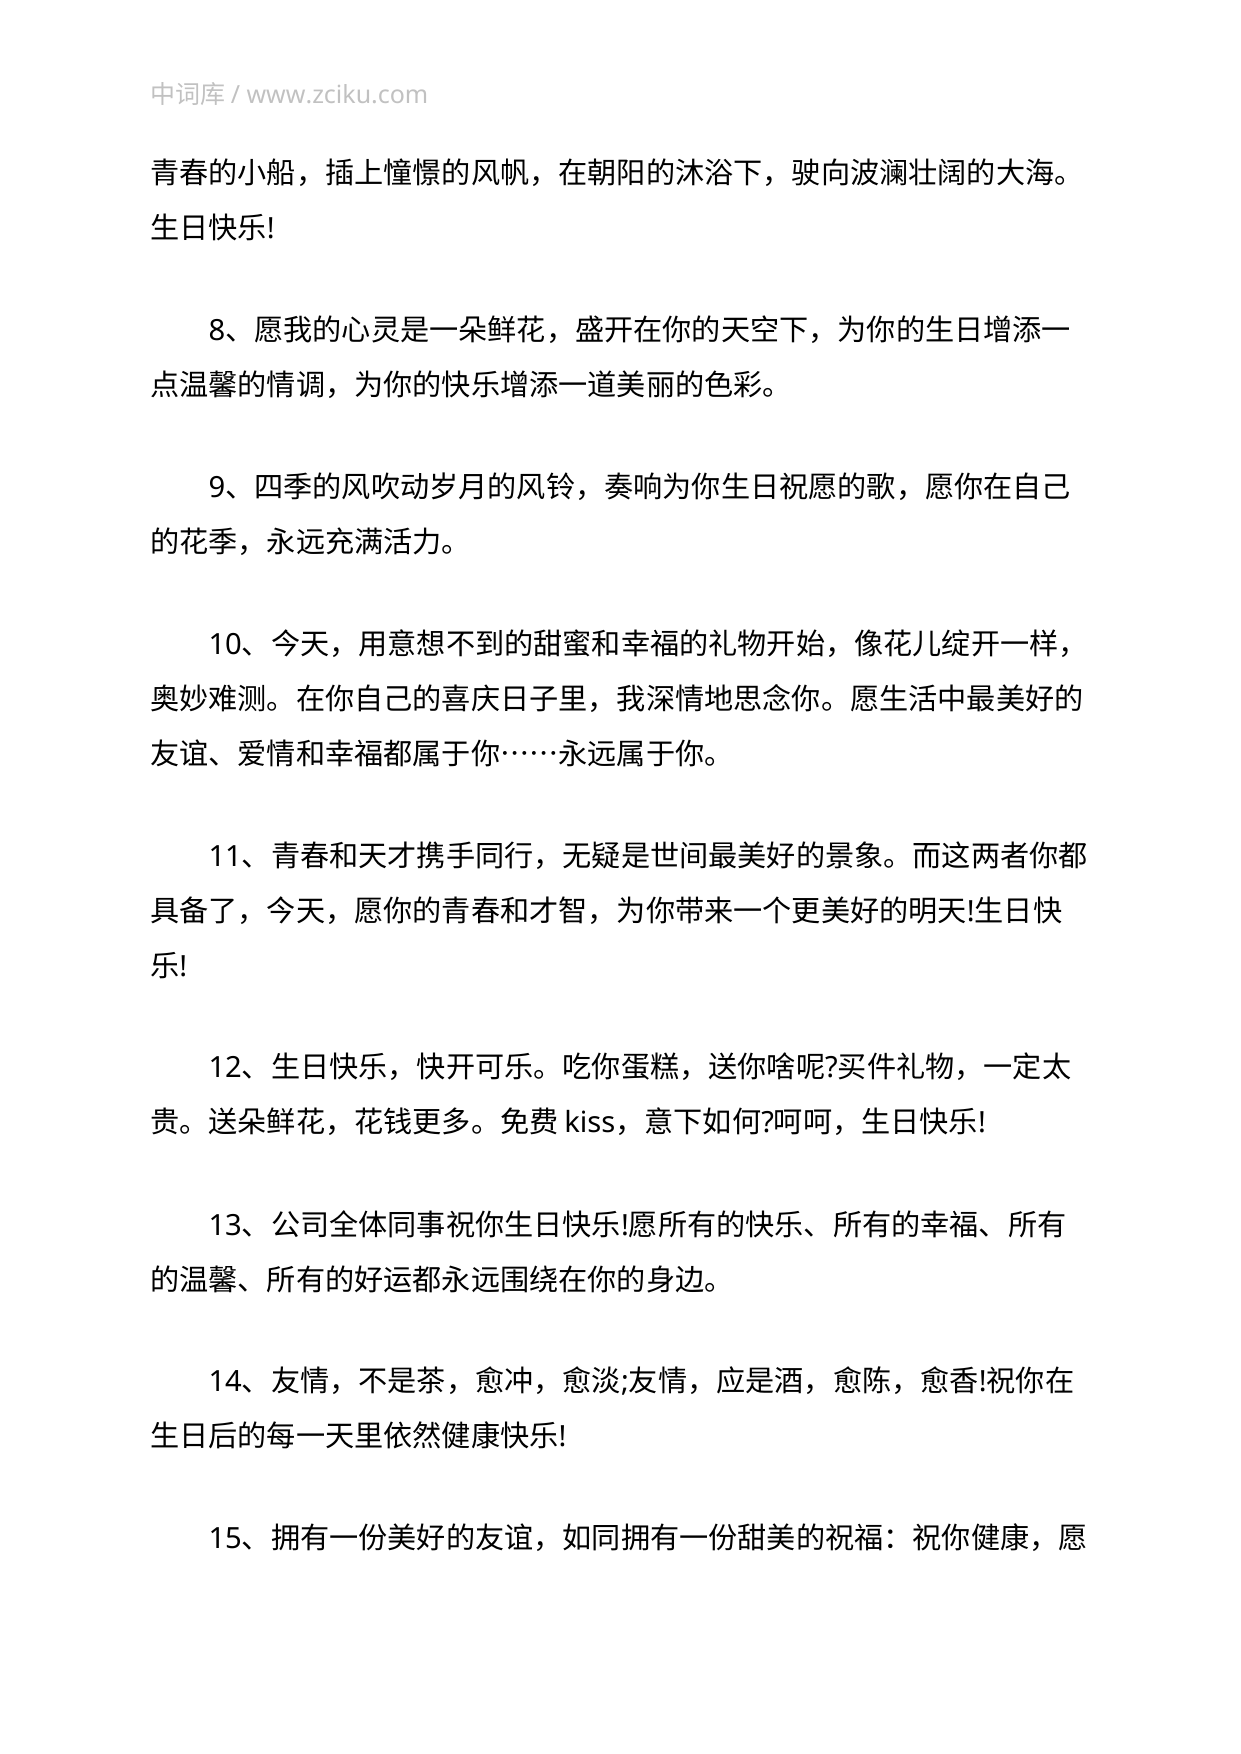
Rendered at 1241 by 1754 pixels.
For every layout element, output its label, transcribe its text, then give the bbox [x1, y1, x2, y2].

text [150, 1515, 1090, 1557]
text 13、公司全体同事祝你生日快乐!愿所有的快乐、所有的幸福、所有的温馨、所有的好运都永远围绕在你的身边。 [150, 1201, 1090, 1298]
text 8、愿我的心灵是一朵鲜花，盛开在你的天空下，为你的生日增添一点温馨的情调，为你的快乐增添一道美丽的色彩。 [150, 307, 1090, 404]
text 12、生日快乐，快开可乐。吃你蛋糕，送你啥呢?买件礼物，一定太贵。送朵鲜花，花钱更多。免费kiss，意下如何?呵呵，生日快乐! [150, 1044, 1090, 1141]
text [150, 150, 1090, 247]
text 11、青春和天才携手同行，无疑是世间最美好的景象。而这两者你都具备了，今天，愿你的青春和才智，为你带来一个更美好的明天!生日快乐! [150, 832, 1090, 984]
text 14、友情，不是茶，愈冲，愈淡;友情，应是酒，愈陈，愈香!祝你在生日后的每一天里依然健康快乐! [150, 1358, 1090, 1455]
text 10、今天，用意想不到的甜蜜和幸福的礼物开始，像花儿绽开一样，奥妙难测。在你自己的喜庆日子里，我深情地思念你。愿生活中最美好的友谊、爱情和幸福都属于你……永远属于你。 [150, 620, 1090, 773]
text 9、四季的风吹动岁月的风铃，奏响为你生日祝愿的歌，愿你在自己的花季，永远充满活力。 [150, 464, 1090, 561]
